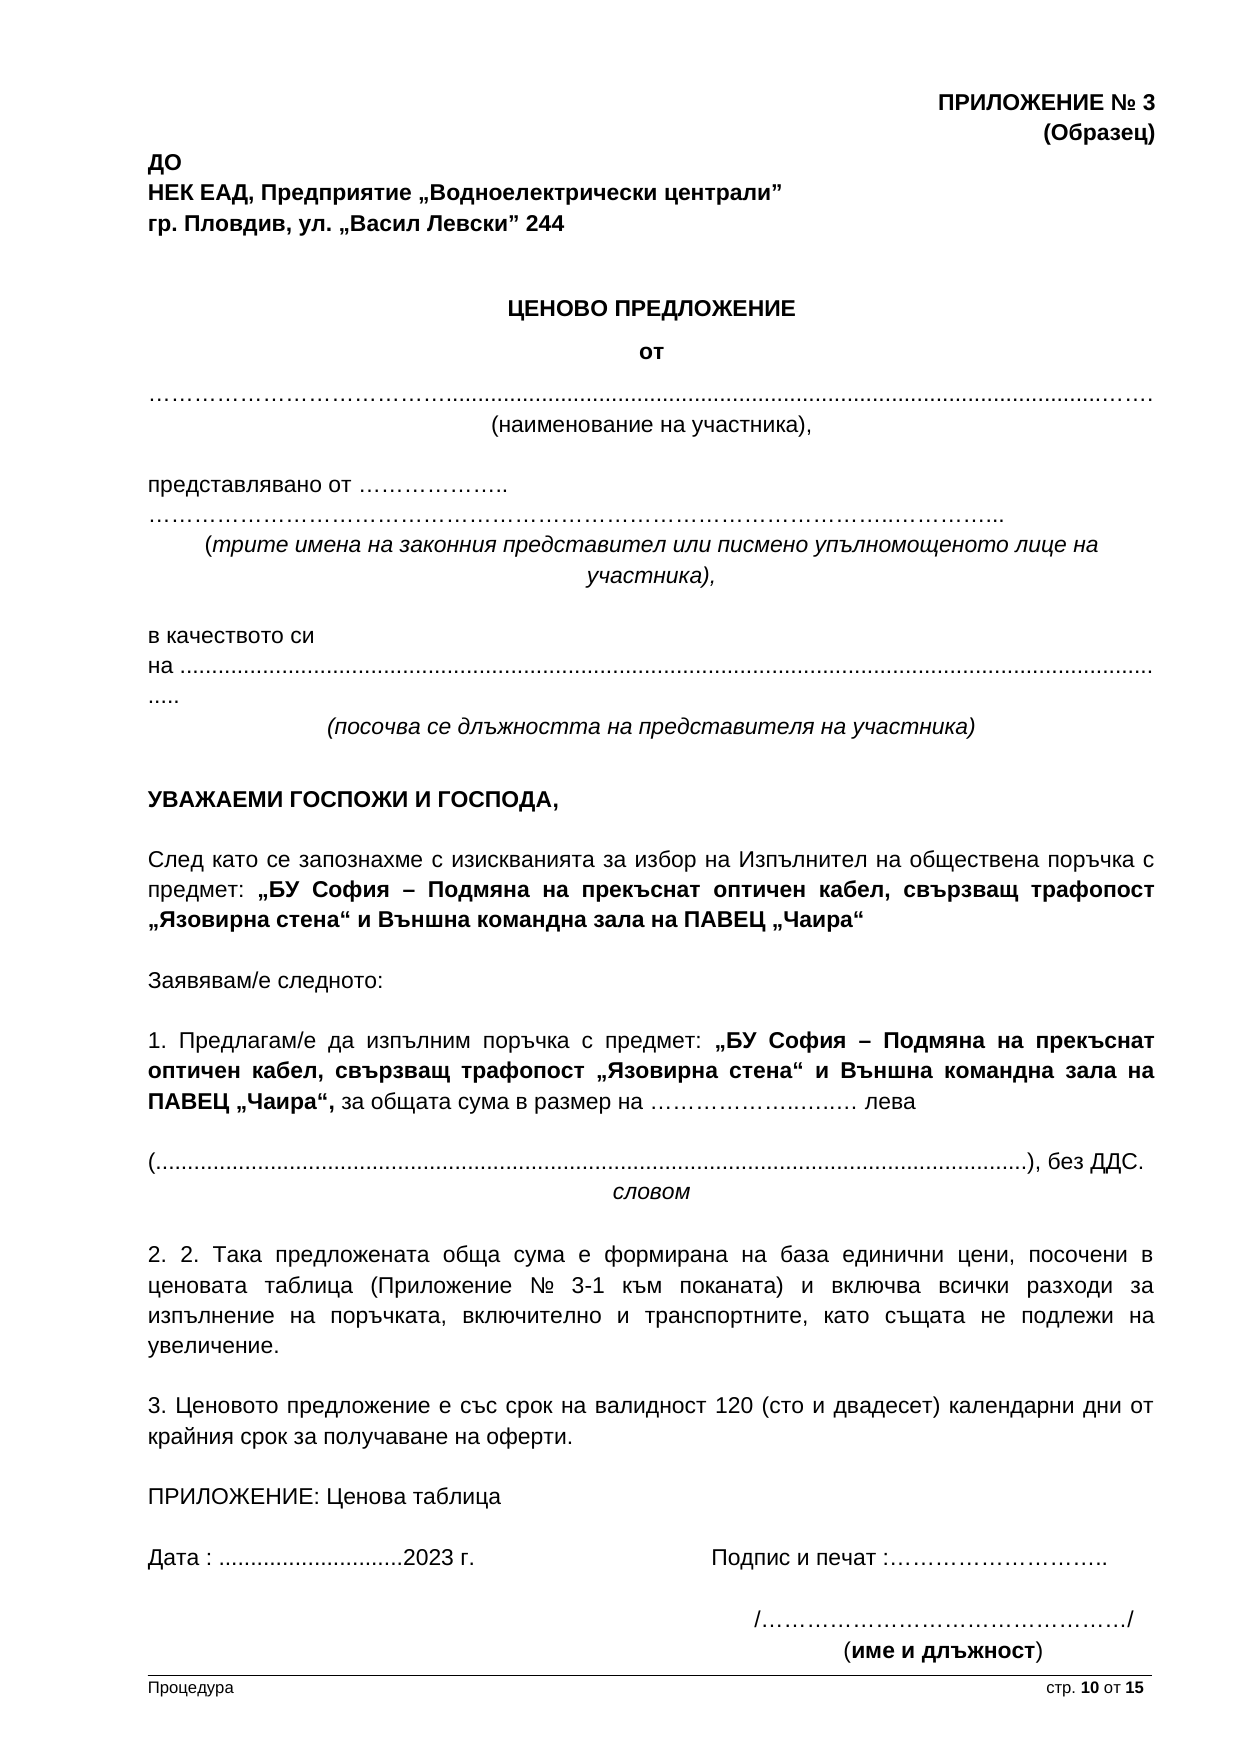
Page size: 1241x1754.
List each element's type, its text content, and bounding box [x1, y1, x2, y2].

text 2. 2. Така предложената обща сума е формирана на база единични цени, посочени в ценовата таблица (Приложение № 3-1 към поканата) и включва всички разходи за изпълнение на поръчката, включително и транспортните, като същата не подлежи на увеличение. [148, 1241, 1155, 1358]
text словом [148, 1178, 1155, 1204]
text /…………………………………………/ [148, 1606, 1155, 1633]
text от [148, 338, 1155, 364]
text Заявявам/е следното: [148, 967, 1155, 993]
text (име и длъжност) [148, 1637, 1155, 1663]
text гр. Пловдив, ул. „Васил Левски” 244 [148, 209, 1155, 236]
text ………………………………….......................................................................................................……. [148, 380, 1155, 407]
text (.........................................................................................................................................), без ДДС. [148, 1148, 1155, 1174]
text ПРИЛОЖЕНИЕ № 3 [148, 89, 1155, 115]
text (трите имена на законния представител или писмено упълномощеното лице на участника), [148, 531, 1155, 588]
text (наименование на участника), [148, 411, 1155, 437]
text След като се запознахме с изискванията за избор на Изпълнител на обществена поръчка с предмет: „БУ София – Подмяна на прекъснат оптичен кабел, свързващ трафопост „Язовирна стена“ и Външна командна зала на ПАВЕЦ „Чаира“ [148, 846, 1155, 933]
text НЕК ЕАД, Предприятие „Водноелектрически централи” [148, 179, 1155, 206]
text 1. Предлагам/е да изпълним поръчка с предмет: „БУ София – Подмяна на прекъснат оптичен кабел, свързващ трафопост „Язовирна стена“ и Външна командна зала на ПАВЕЦ „Чаира“, за общата сума в размер на ………………..…..… лева [148, 1027, 1155, 1114]
text ПРИЛОЖЕНИЕ: Ценова таблица [148, 1483, 1155, 1509]
text Дата : .............................2023 г. Подпис и печат :……………………….. [148, 1543, 1155, 1570]
text ДО [148, 149, 1155, 175]
text в качеството си на .............................................................................................................................................................. [148, 622, 1155, 709]
text (посочва се длъжността на представителя на участника) [148, 713, 1155, 739]
text ЦЕНОВО ПРЕДЛОЖЕНИЕ [148, 295, 1155, 321]
text (Образец) [148, 119, 1155, 145]
text 3. Ценовото предложение е със срок на валидност 120 (сто и двадесет) календарни дни от крайния срок за получаване на оферти. [148, 1392, 1155, 1449]
text УВАЖАЕМИ ГОСПОЖИ И ГОСПОДА, [148, 786, 1155, 812]
text представлявано от ………………..……………………………………………………………………………………..…………... [148, 471, 1155, 527]
